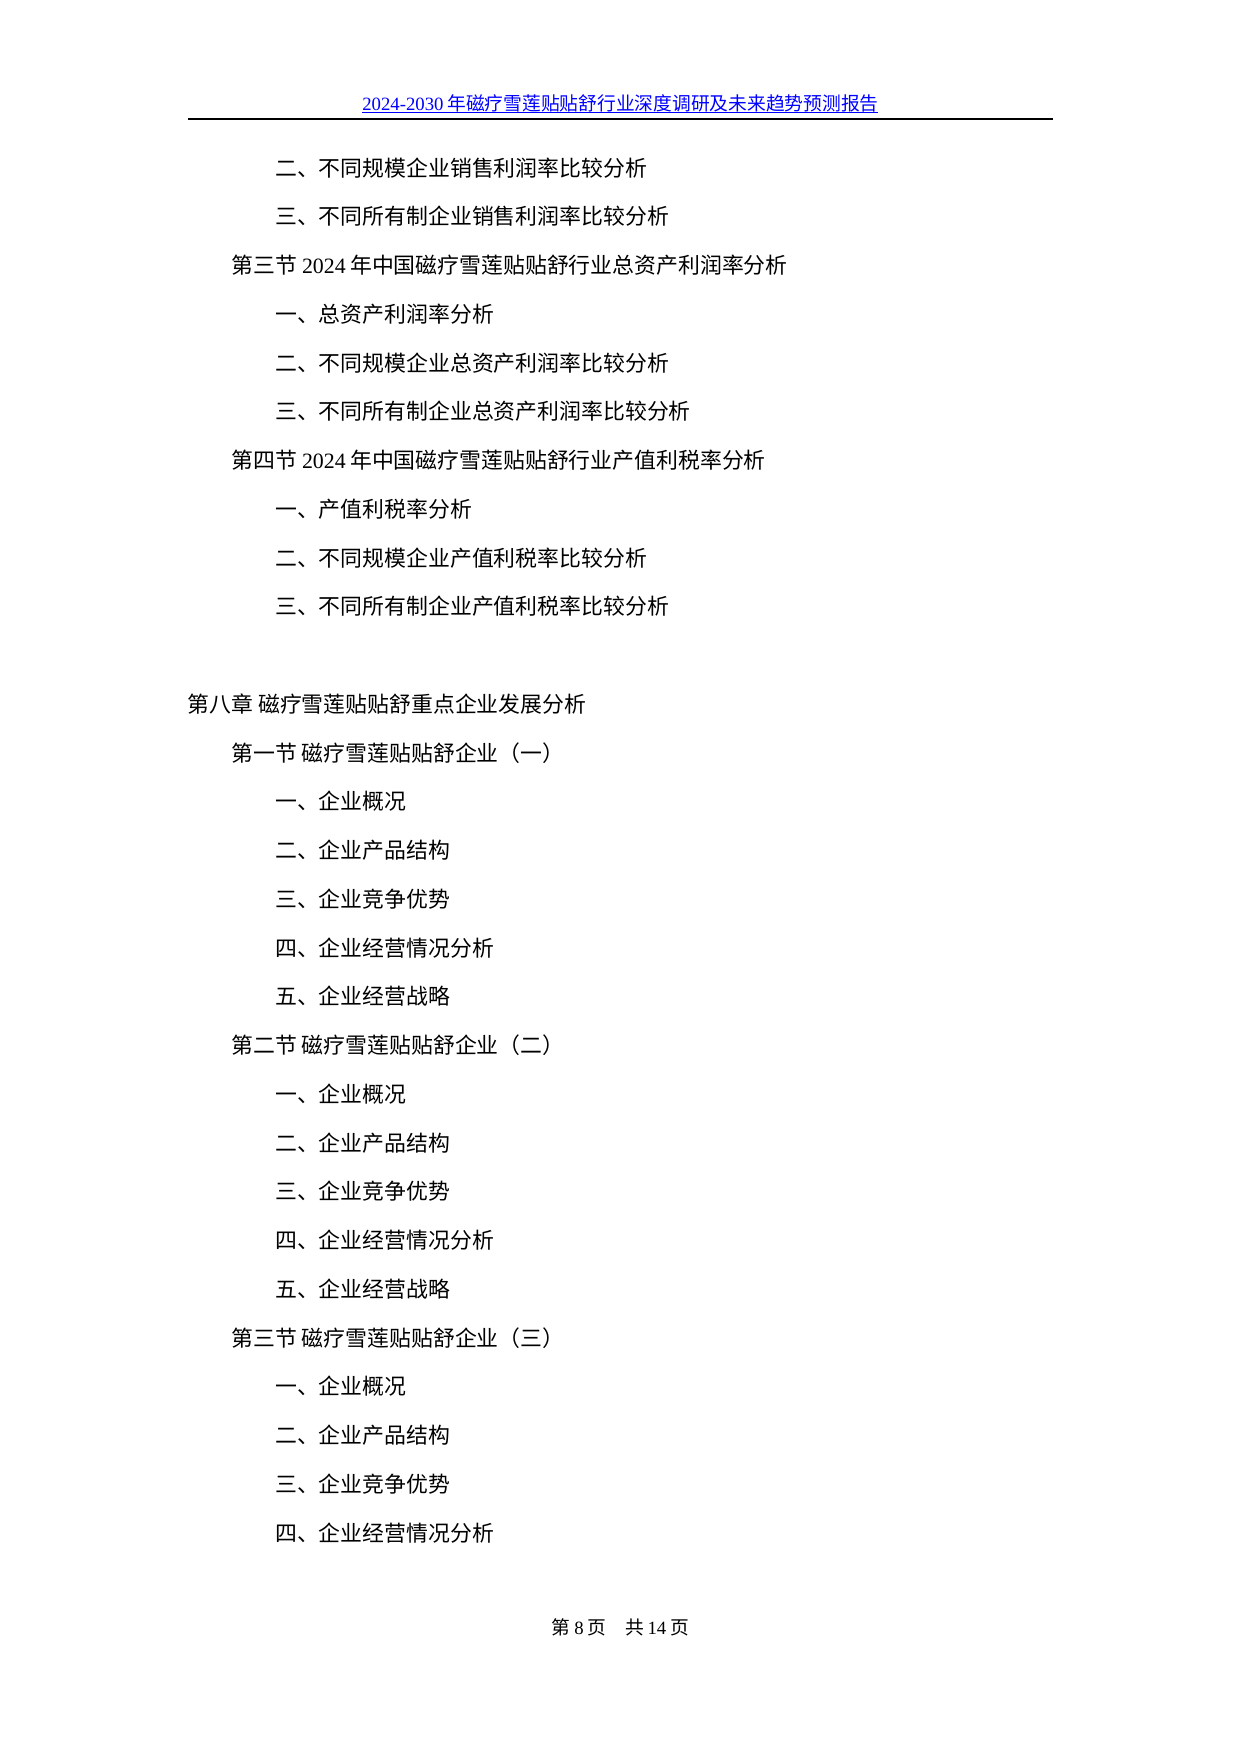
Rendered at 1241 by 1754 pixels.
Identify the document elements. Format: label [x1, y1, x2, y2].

text [187, 150, 1053, 1548]
